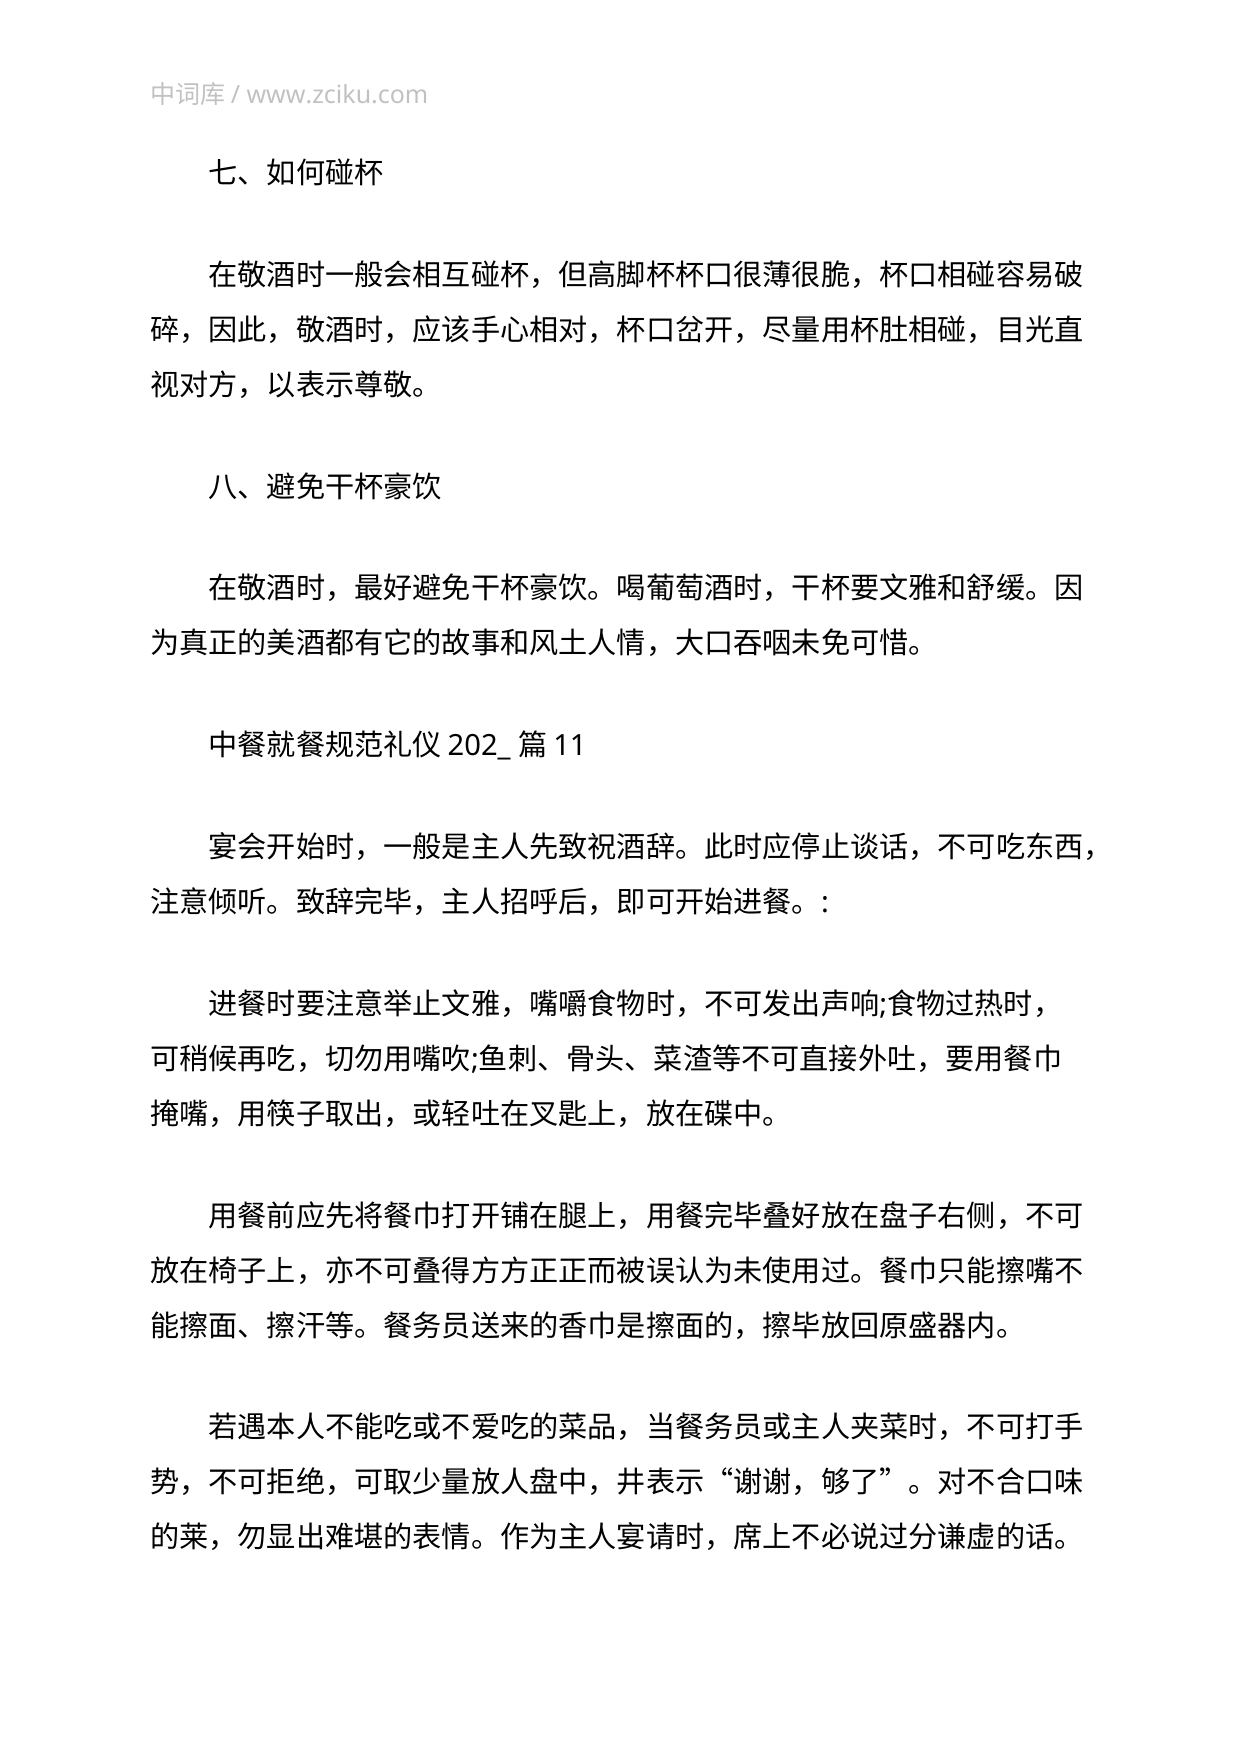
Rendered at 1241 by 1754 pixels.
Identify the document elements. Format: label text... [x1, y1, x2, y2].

text 中餐就餐规范礼仪202_ 篇11 [150, 722, 1090, 764]
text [150, 1404, 1090, 1556]
text 在敬酒时，最好避免干杯豪饮。喝葡萄酒时，干杯要文雅和舒缓。因为真正的美酒都有它的故事和风土人情，大口吞咽未免可惜。 [150, 565, 1090, 662]
text 用餐前应先将餐巾打开铺在腿上，用餐完毕叠好放在盘子右侧，不可放在椅子上，亦不可叠得方方正正而被误认为未使用过。餐巾只能擦嘴不能擦面、擦汗等。餐务员送来的香巾是擦面的，擦毕放回原盛器内。 [150, 1192, 1090, 1344]
text 八、避免干杯豪饮 [150, 463, 1090, 506]
text 宴会开始时，一般是主人先致祝酒辞。此时应停止谈话，不可吃东西，注意倾听。致辞完毕，主人招呼后，即可开始进餐。: [150, 824, 1090, 921]
text 在敬酒时一般会相互碰杯，但高脚杯杯口很薄很脆，杯口相碰容易破碎，因此，敬酒时，应该手心相对，杯口岔开，尽量用杯肚相碰，目光直视对方，以表示尊敬。 [150, 252, 1090, 404]
text 七、如何碰杯 [150, 150, 1090, 192]
text 进餐时要注意举止文雅，嘴嚼食物时，不可发出声响;食物过热时，可稍候再吃，切勿用嘴吹;鱼刺、骨头、菜渣等不可直接外吐，要用餐巾掩嘴，用筷子取出，或轻吐在叉匙上，放在碟中。 [150, 981, 1090, 1133]
